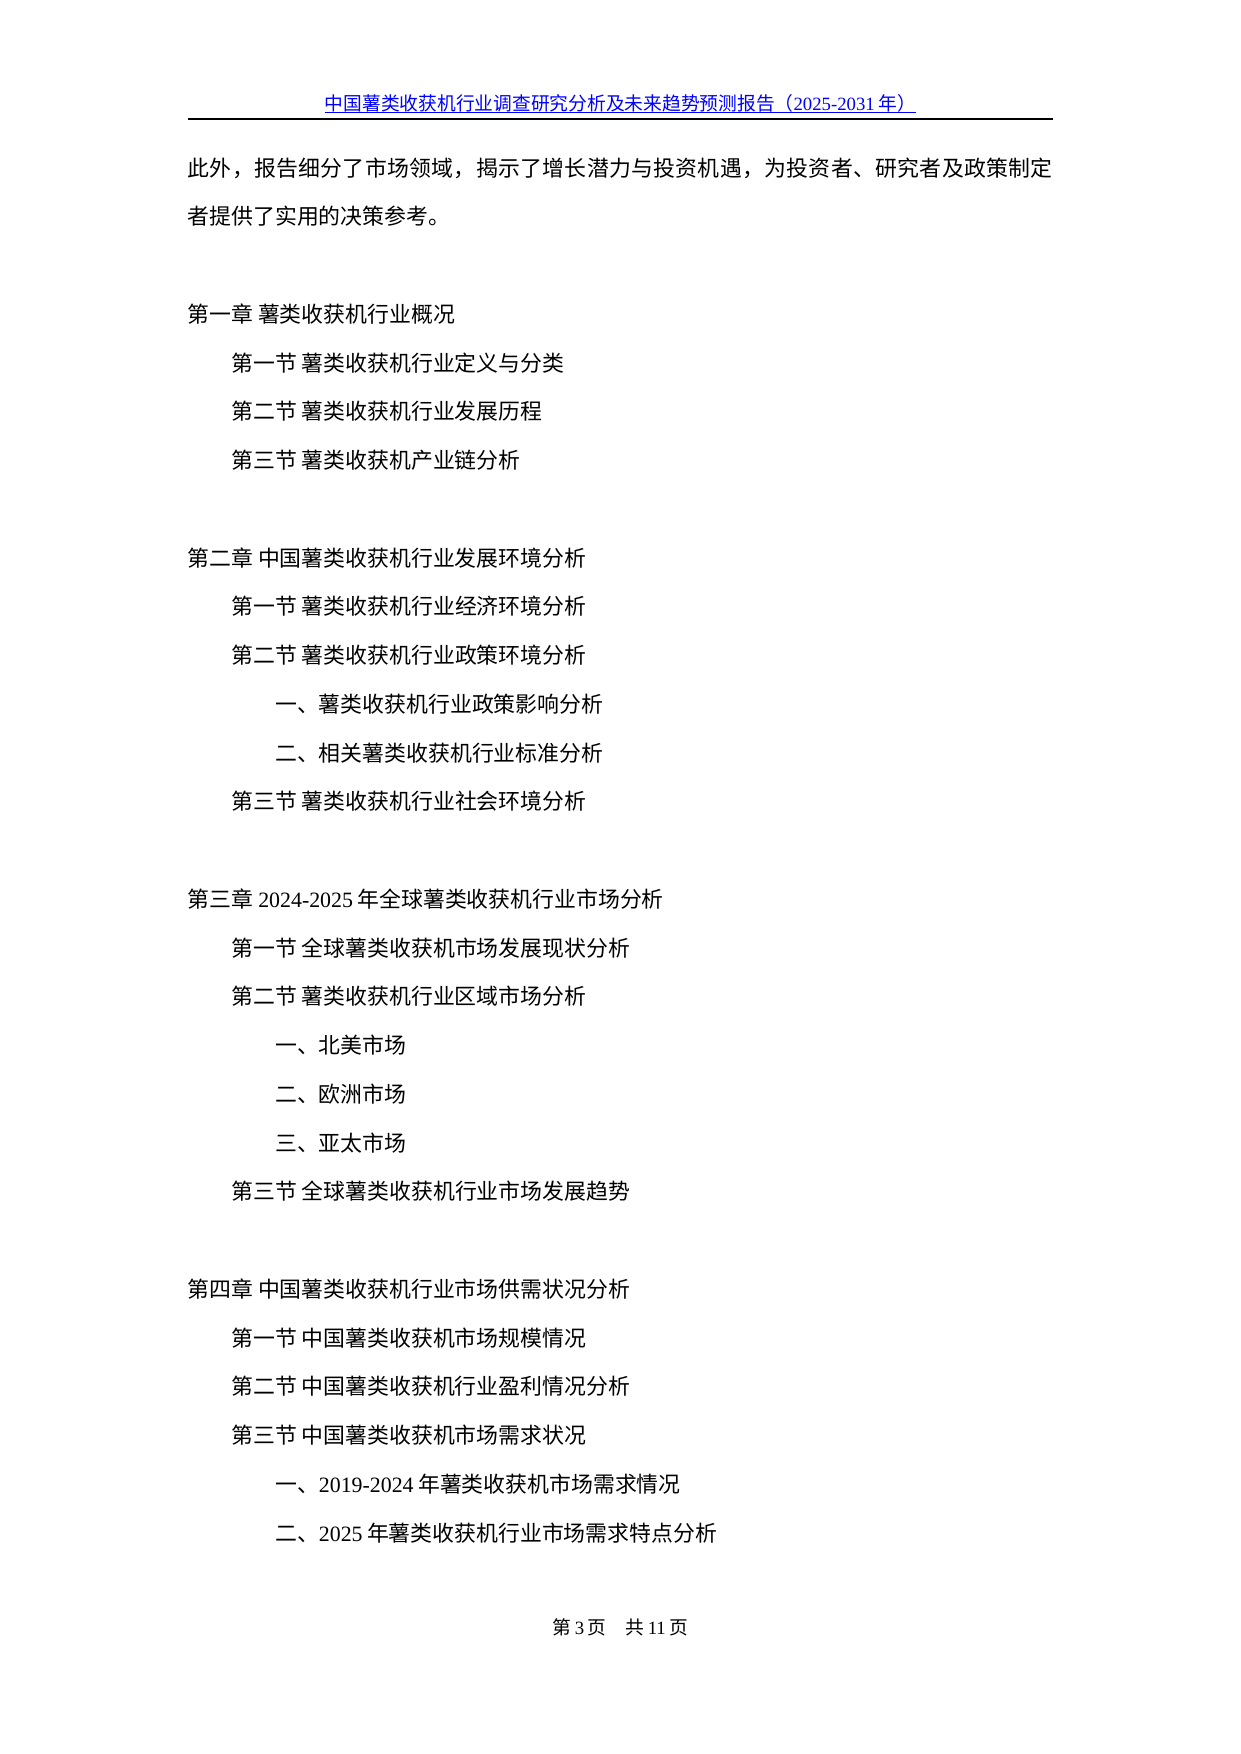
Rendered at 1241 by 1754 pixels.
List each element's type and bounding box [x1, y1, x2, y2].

text [187, 150, 1053, 1548]
